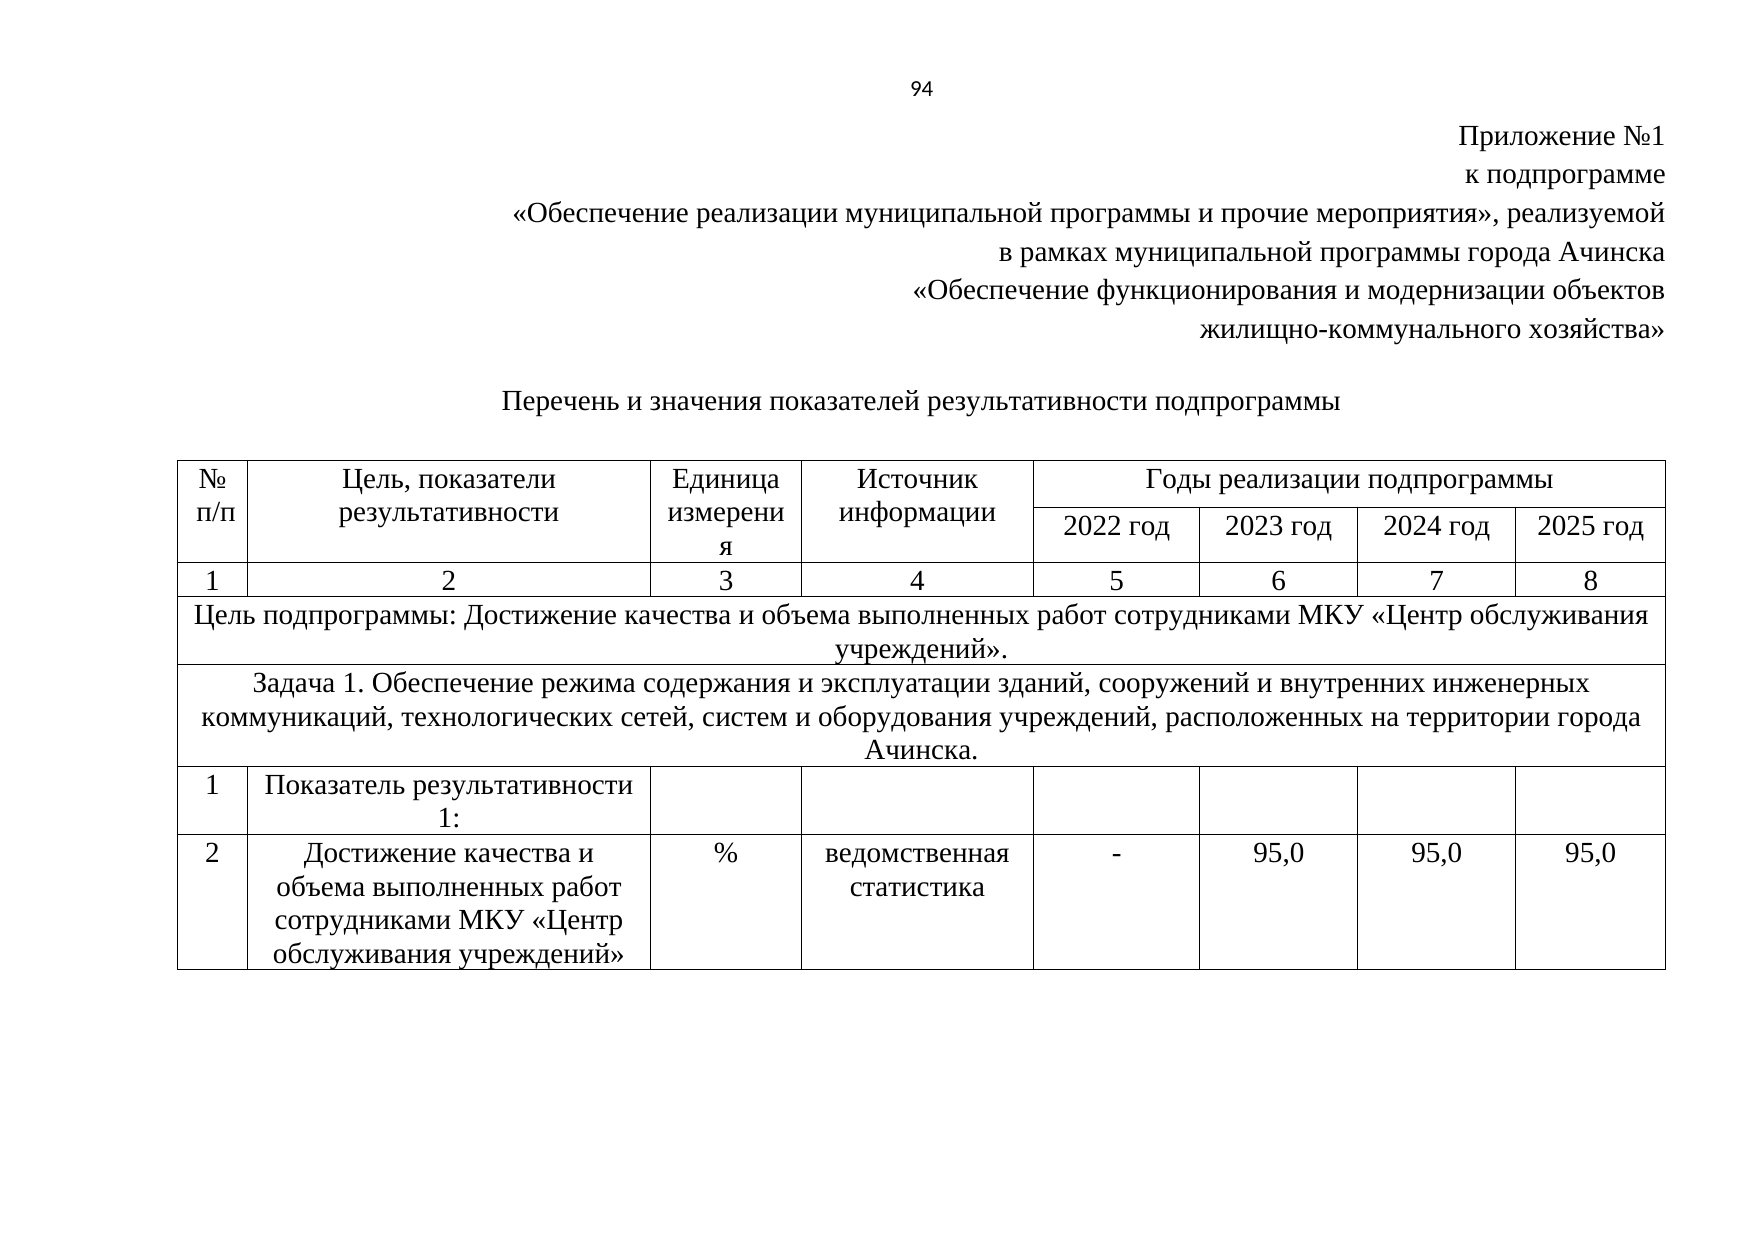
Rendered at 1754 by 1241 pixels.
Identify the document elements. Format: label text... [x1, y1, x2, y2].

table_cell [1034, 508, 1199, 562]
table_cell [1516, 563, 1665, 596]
text Приложение №1 [177, 118, 1665, 152]
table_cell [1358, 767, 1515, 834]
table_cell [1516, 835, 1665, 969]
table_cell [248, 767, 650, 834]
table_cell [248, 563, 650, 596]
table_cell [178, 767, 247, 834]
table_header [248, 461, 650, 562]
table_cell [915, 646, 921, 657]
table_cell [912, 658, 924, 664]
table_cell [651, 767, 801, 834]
text к подпрограмме [177, 157, 1665, 190]
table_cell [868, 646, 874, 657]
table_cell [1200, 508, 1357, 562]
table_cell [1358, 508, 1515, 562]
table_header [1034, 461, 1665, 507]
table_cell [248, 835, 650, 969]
text жилищно-коммунального хозяйства» [177, 311, 1665, 344]
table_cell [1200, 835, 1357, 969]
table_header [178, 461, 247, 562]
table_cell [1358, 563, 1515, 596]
text в рамках муниципальной программы города Ачинска [177, 234, 1665, 267]
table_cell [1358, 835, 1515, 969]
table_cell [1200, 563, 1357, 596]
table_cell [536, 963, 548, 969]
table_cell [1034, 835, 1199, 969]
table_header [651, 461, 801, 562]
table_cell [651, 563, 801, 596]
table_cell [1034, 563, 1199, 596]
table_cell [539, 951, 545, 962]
text «Обеспечение реализации муниципальной программы и прочие мероприятия», реализуемой [177, 195, 1665, 229]
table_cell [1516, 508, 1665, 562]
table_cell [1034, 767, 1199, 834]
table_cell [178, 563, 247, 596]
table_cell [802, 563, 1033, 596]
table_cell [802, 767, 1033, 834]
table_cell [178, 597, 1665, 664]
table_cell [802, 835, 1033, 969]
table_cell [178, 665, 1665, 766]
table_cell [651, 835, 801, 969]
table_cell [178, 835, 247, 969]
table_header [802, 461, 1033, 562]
text Перечень и значения показателей результативности подпрограммы [177, 383, 1665, 416]
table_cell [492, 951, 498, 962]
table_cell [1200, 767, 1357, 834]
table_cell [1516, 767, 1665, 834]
text «Обеспечение функционирования и модернизации объектов [177, 272, 1665, 306]
